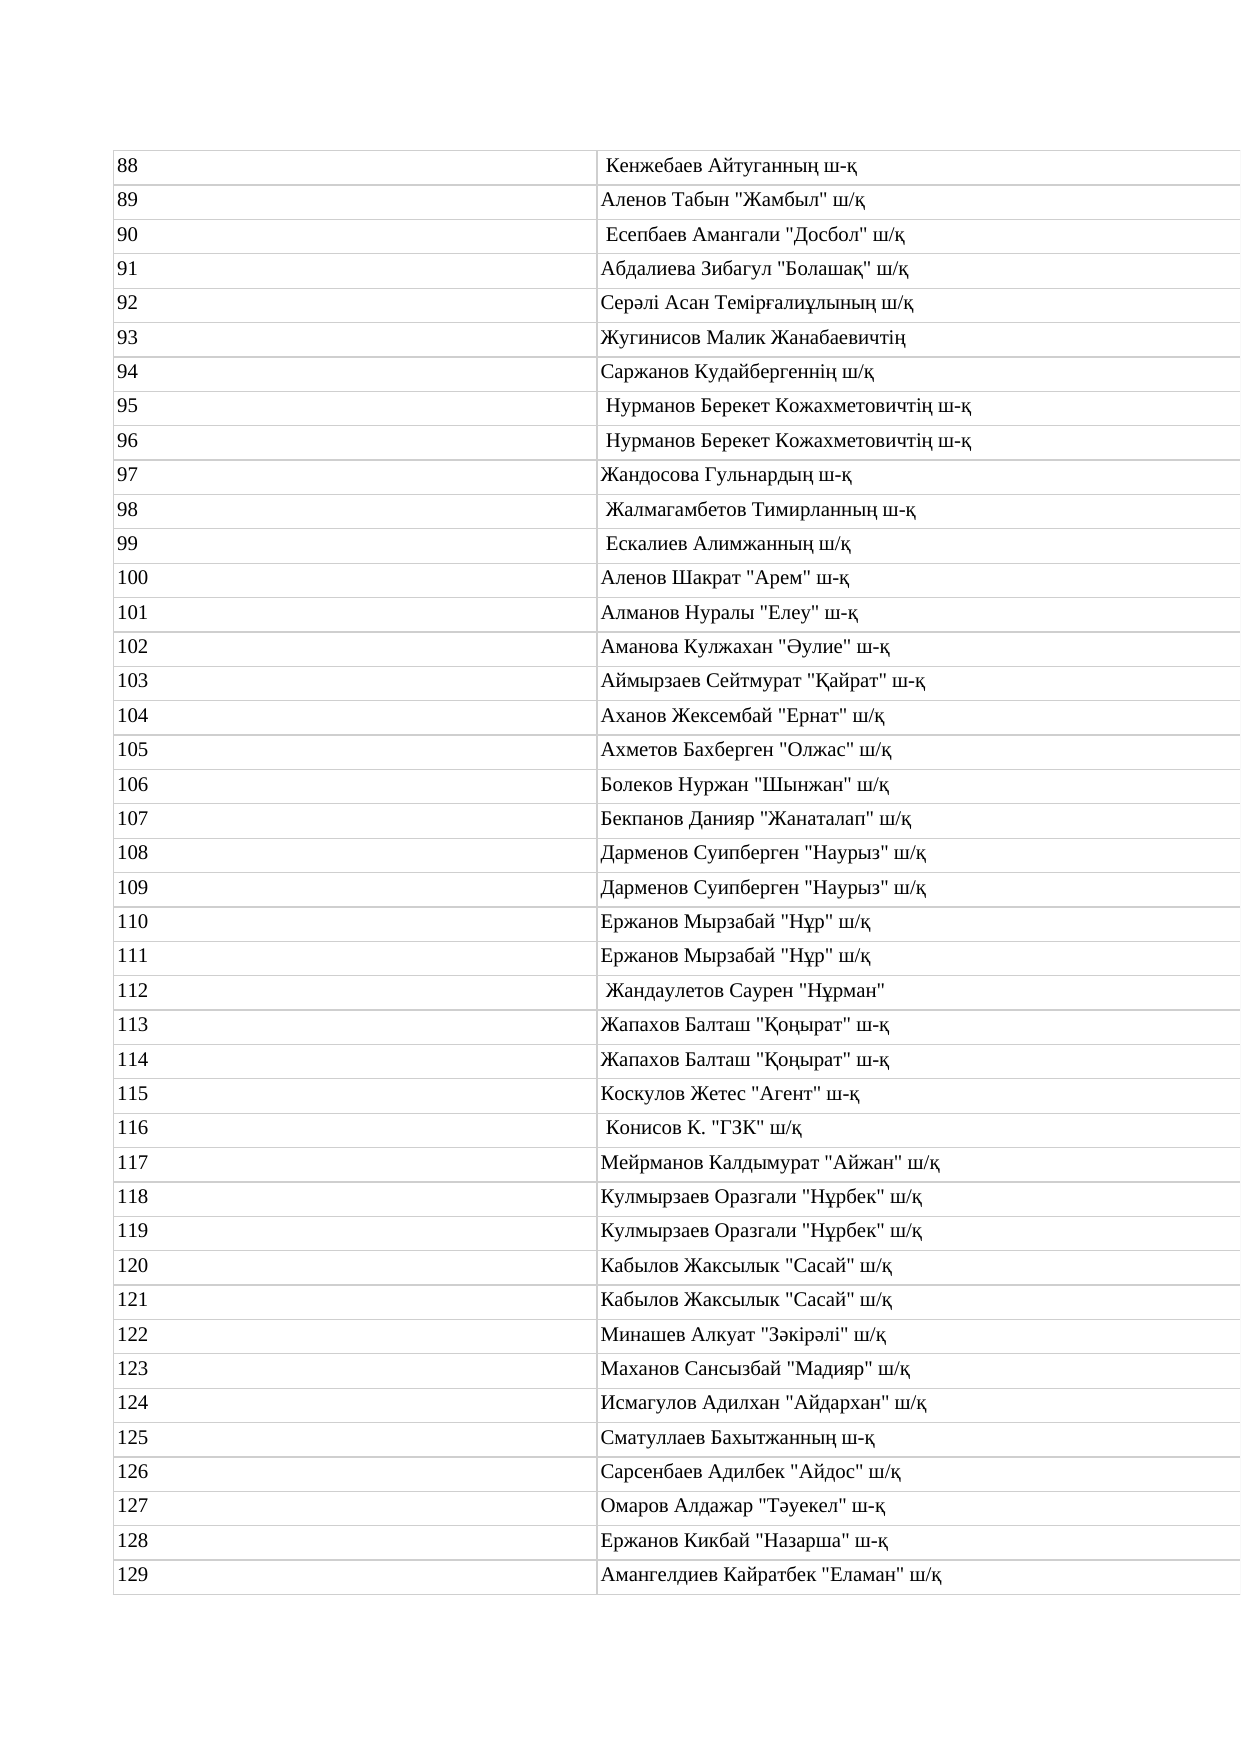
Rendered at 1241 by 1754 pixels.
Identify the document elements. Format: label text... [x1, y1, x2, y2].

table_cell Минашев Алкуат "Зәкірәлі" ш/қ [598, 1320, 1240, 1353]
table_cell Ахметов Бахберген "Олжас" ш/қ [598, 736, 1240, 769]
table_cell 99 [114, 529, 596, 562]
table_cell Серәлі Асан Темірғалиұлының ш/қ [598, 289, 1240, 322]
table_cell Ержанов Кикбай "Назарша" ш-қ [598, 1526, 1240, 1559]
table_cell 95 [114, 392, 596, 425]
table_cell Коскулов Жетес "Агент" ш-қ [598, 1079, 1240, 1112]
table_cell Дарменов Суипберген "Наурыз" ш/қ [598, 873, 1240, 906]
table_cell Жапахов Балташ "Қоңырат" ш-қ [598, 1011, 1240, 1044]
table_cell 88 [114, 151, 596, 184]
table_cell 98 [114, 495, 596, 528]
table_cell Жандаулетов Саурен "Нұрман" [598, 976, 1240, 1009]
table_cell 106 [114, 770, 596, 803]
table_cell Аймырзаев Сейтмурат "Қайрат" ш-қ [598, 667, 1240, 700]
table_cell 105 [114, 736, 596, 769]
table_cell 122 [114, 1320, 596, 1353]
table_cell 118 [114, 1183, 596, 1216]
table_cell Кулмырзаев Оразгали "Нұрбек" ш/қ [598, 1183, 1240, 1216]
table_cell 94 [114, 358, 596, 391]
table_cell Ержанов Мырзабай "Нұр" ш/қ [598, 942, 1240, 975]
table_cell Кабылов Жаксылык "Сасай" ш/қ [598, 1251, 1240, 1284]
table_cell Есепбаев Амангали "Досбол" ш/қ [598, 220, 1240, 253]
table_cell 90 [114, 220, 596, 253]
table_cell Аманова Кулжахан "Әулие" ш-қ [598, 633, 1240, 666]
table_cell Сматуллаев Бахытжанның ш-қ [598, 1423, 1240, 1456]
table_cell 107 [114, 804, 596, 837]
table_cell 119 [114, 1217, 596, 1250]
table_cell 102 [114, 633, 596, 666]
table_cell Сарсенбаев Адилбек "Айдос" ш/қ [598, 1458, 1240, 1491]
table_cell 126 [114, 1458, 596, 1491]
table_cell 111 [114, 942, 596, 975]
table_cell Аленов Шакрат "Арем" ш-қ [598, 564, 1240, 597]
table_cell 124 [114, 1389, 596, 1422]
table_cell Кулмырзаев Оразгали "Нұрбек" ш/қ [598, 1217, 1240, 1250]
table_cell 101 [114, 598, 596, 631]
table_cell Болеков Нуржан "Шынжан" ш/қ [598, 770, 1240, 803]
table_cell 121 [114, 1286, 596, 1319]
table_cell Кабылов Жаксылык "Сасай" ш/қ [598, 1286, 1240, 1319]
table_cell 129 [114, 1561, 596, 1594]
table_cell 117 [114, 1148, 596, 1181]
table_cell Нурманов Берекет Кожахметовичтің ш-қ [598, 392, 1240, 425]
table_cell Абдалиева Зибагул "Болашақ" ш/қ [598, 254, 1240, 287]
table_cell Дарменов Суипберген "Наурыз" ш/қ [598, 839, 1240, 872]
table_cell 114 [114, 1045, 596, 1078]
table_cell 92 [114, 289, 596, 322]
table_cell Аханов Жексембай "Ернат" ш/қ [598, 701, 1240, 734]
table_cell Мейрманов Калдымурат "Айжан" ш/қ [598, 1148, 1240, 1181]
table_cell Жандосова Гульнардың ш-қ [598, 461, 1240, 494]
table_cell 113 [114, 1011, 596, 1044]
table_cell 127 [114, 1492, 596, 1525]
table_cell Аленов Табын "Жамбыл" ш/қ [598, 186, 1240, 219]
table_cell Нурманов Берекет Кожахметовичтің ш-қ [598, 426, 1240, 459]
table_cell Омаров Алдажар "Тәуекел" ш-қ [598, 1492, 1240, 1525]
table_cell 128 [114, 1526, 596, 1559]
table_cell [598, 1561, 1240, 1594]
table_cell 115 [114, 1079, 596, 1112]
table_cell 120 [114, 1251, 596, 1284]
table_cell Конисов К. "ГЗК" ш/қ [598, 1114, 1240, 1147]
table_cell 97 [114, 461, 596, 494]
table_cell 96 [114, 426, 596, 459]
table_cell 123 [114, 1354, 596, 1387]
table_cell 100 [114, 564, 596, 597]
table_cell Жапахов Балташ "Қоңырат" ш-қ [598, 1045, 1240, 1078]
table_cell 93 [114, 323, 596, 356]
table_cell Маханов Сансызбай "Мадияр" ш/қ [598, 1354, 1240, 1387]
table_cell 110 [114, 908, 596, 941]
table_cell 125 [114, 1423, 596, 1456]
table_cell 116 [114, 1114, 596, 1147]
table_cell Алманов Нуралы "Елеу" ш-қ [598, 598, 1240, 631]
table_cell Кенжебаев Айтуганның ш-қ [598, 151, 1240, 184]
table_cell Саржанов Кудайбергеннің ш/қ [598, 358, 1240, 391]
table_cell 112 [114, 976, 596, 1009]
table_cell Жугинисов Малик Жанабаевичтің [598, 323, 1240, 356]
table_cell 91 [114, 254, 596, 287]
table_cell 109 [114, 873, 596, 906]
table_cell 104 [114, 701, 596, 734]
table_cell 103 [114, 667, 596, 700]
table_cell Исмагулов Адилхан "Айдархан" ш/қ [598, 1389, 1240, 1422]
table_cell Ескалиев Алимжанның ш/қ [598, 529, 1240, 562]
table_cell Жалмагамбетов Тимирланның ш-қ [598, 495, 1240, 528]
table_cell 89 [114, 186, 596, 219]
table_cell Бекпанов Данияр "Жанаталап" ш/қ [598, 804, 1240, 837]
table_cell 108 [114, 839, 596, 872]
table_cell Ержанов Мырзабай "Нұр" ш/қ [598, 908, 1240, 941]
